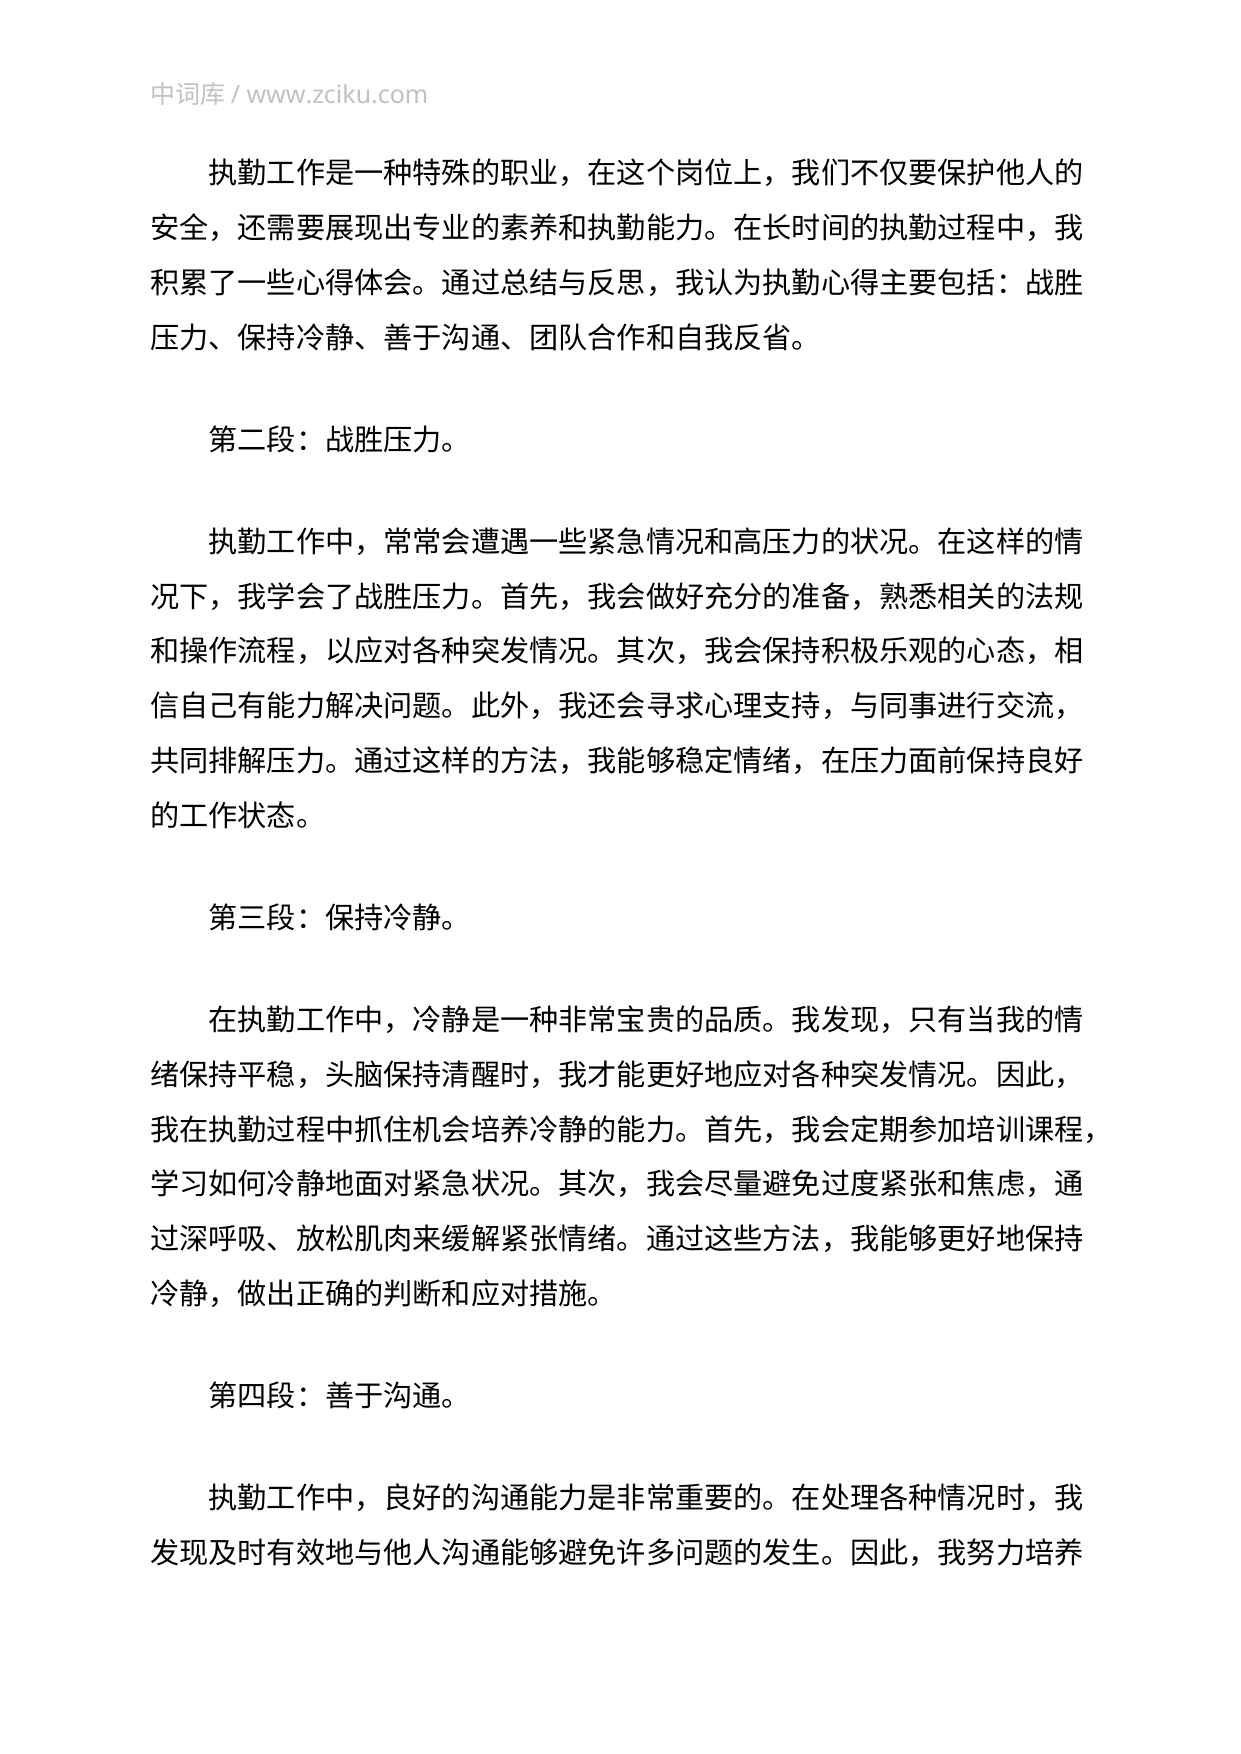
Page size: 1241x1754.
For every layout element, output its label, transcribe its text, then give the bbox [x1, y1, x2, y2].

text 执勤工作中，常常会遭遇一些紧急情况和高压力的状况。在这样的情况下，我学会了战胜压力。首先，我会做好充分的准备，熟悉相关的法规和操作流程，以应对各种突发情况。其次，我会保持积极乐观的心态，相信自己有能力解决问题。此外，我还会寻求心理支持，与同事进行交流，共同排解压力。通过这样的方法，我能够稳定情绪，在压力面前保持良好的工作状态。 [150, 518, 1090, 835]
text 执勤工作是一种特殊的职业，在这个岗位上，我们不仅要保护他人的安全，还需要展现出专业的素养和执勤能力。在长时间的执勤过程中，我积累了一些心得体会。通过总结与反思，我认为执勤心得主要包括：战胜压力、保持冷静、善于沟通、团队合作和自我反省。 [150, 150, 1090, 357]
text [150, 1474, 1090, 1571]
text 第二段：战胜压力。 [150, 416, 1090, 459]
text 第三段：保持冷静。 [150, 894, 1090, 937]
text 在执勤工作中，冷静是一种非常宝贵的品质。我发现，只有当我的情绪保持平稳，头脑保持清醒时，我才能更好地应对各种突发情况。因此，我在执勤过程中抓住机会培养冷静的能力。首先，我会定期参加培训课程，学习如何冷静地面对紧急状况。其次，我会尽量避免过度紧张和焦虑，通过深呼吸、放松肌肉来缓解紧张情绪。通过这些方法，我能够更好地保持冷静，做出正确的判断和应对措施。 [150, 996, 1090, 1313]
text 第四段：善于沟通。 [150, 1372, 1090, 1415]
